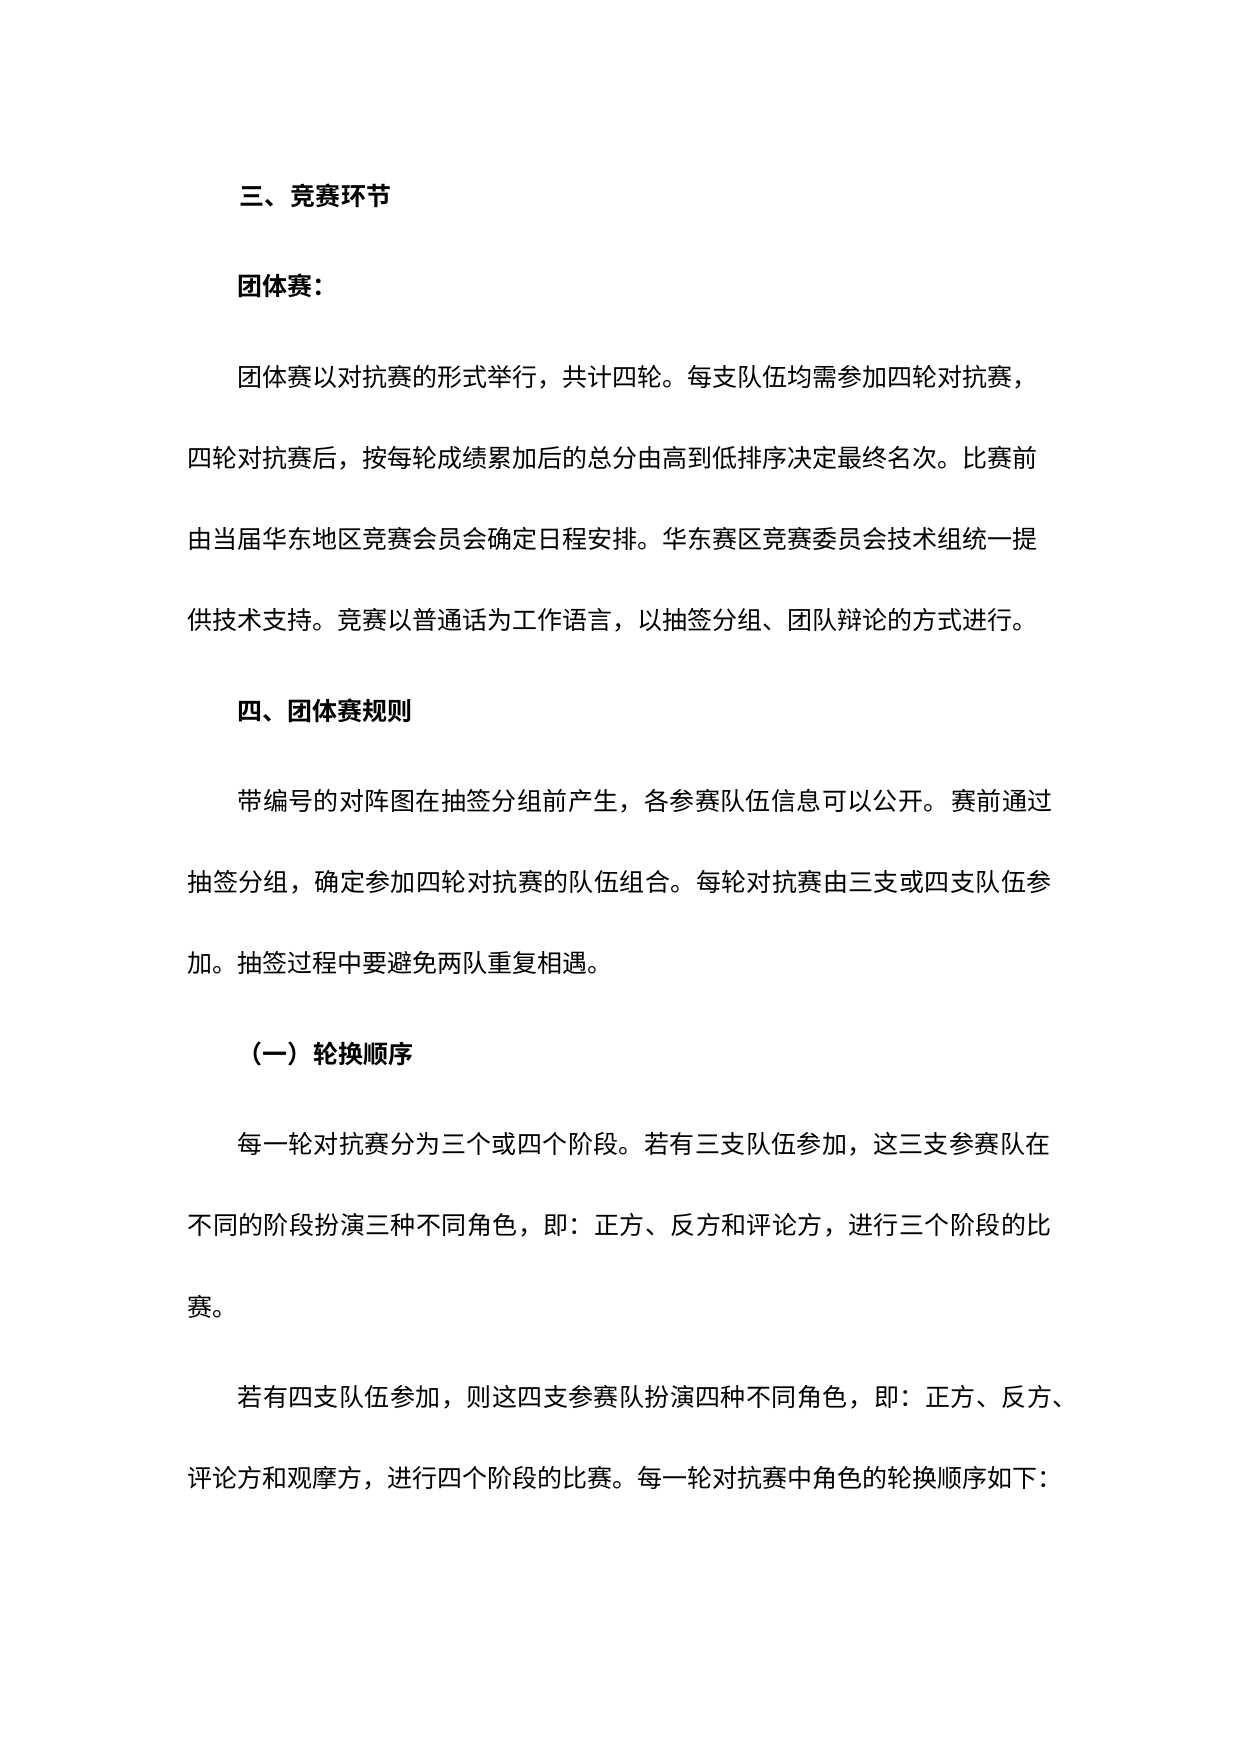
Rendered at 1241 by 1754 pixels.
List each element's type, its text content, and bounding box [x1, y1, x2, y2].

text 若有四支队伍参加，则这四支参赛队扮演四种不同角色，即：正方、反方、评论方和观摩方，进行四个阶段的比赛。每一轮对抗赛中角色的轮换顺序如下： [187, 1363, 1053, 1509]
text 带编号的对阵图在抽签分组前产生，各参赛队伍信息可以公开。赛前通过抽签分组，确定参加四轮对抗赛的队伍组合。每轮对抗赛由三支或四支队伍参加。抽签过程中要避免两队重复相遇。 [187, 767, 1053, 994]
text 三、竞赛环节 [187, 162, 1053, 227]
text 每一轮对抗赛分为三个或四个阶段。若有三支队伍参加，这三支参赛队在不同的阶段扮演三种不同角色，即：正方、反方和评论方，进行三个阶段的比赛。 [187, 1110, 1053, 1338]
text 四、团体赛规则 [187, 677, 1053, 742]
text 团体赛： [187, 252, 1038, 317]
text 团体赛以对抗赛的形式举行，共计四轮。每支队伍均需参加四轮对抗赛，四轮对抗赛后，按每轮成绩累加后的总分由高到低排序决定最终名次。比赛前由当届华东地区竞赛会员会确定日程安排。华东赛区竞赛委员会技术组统一提供技术支持。竞赛以普通话为工作语言，以抽签分组、团队辩论的方式进行。 [187, 343, 1038, 651]
text （一）轮换顺序 [187, 1020, 1053, 1085]
